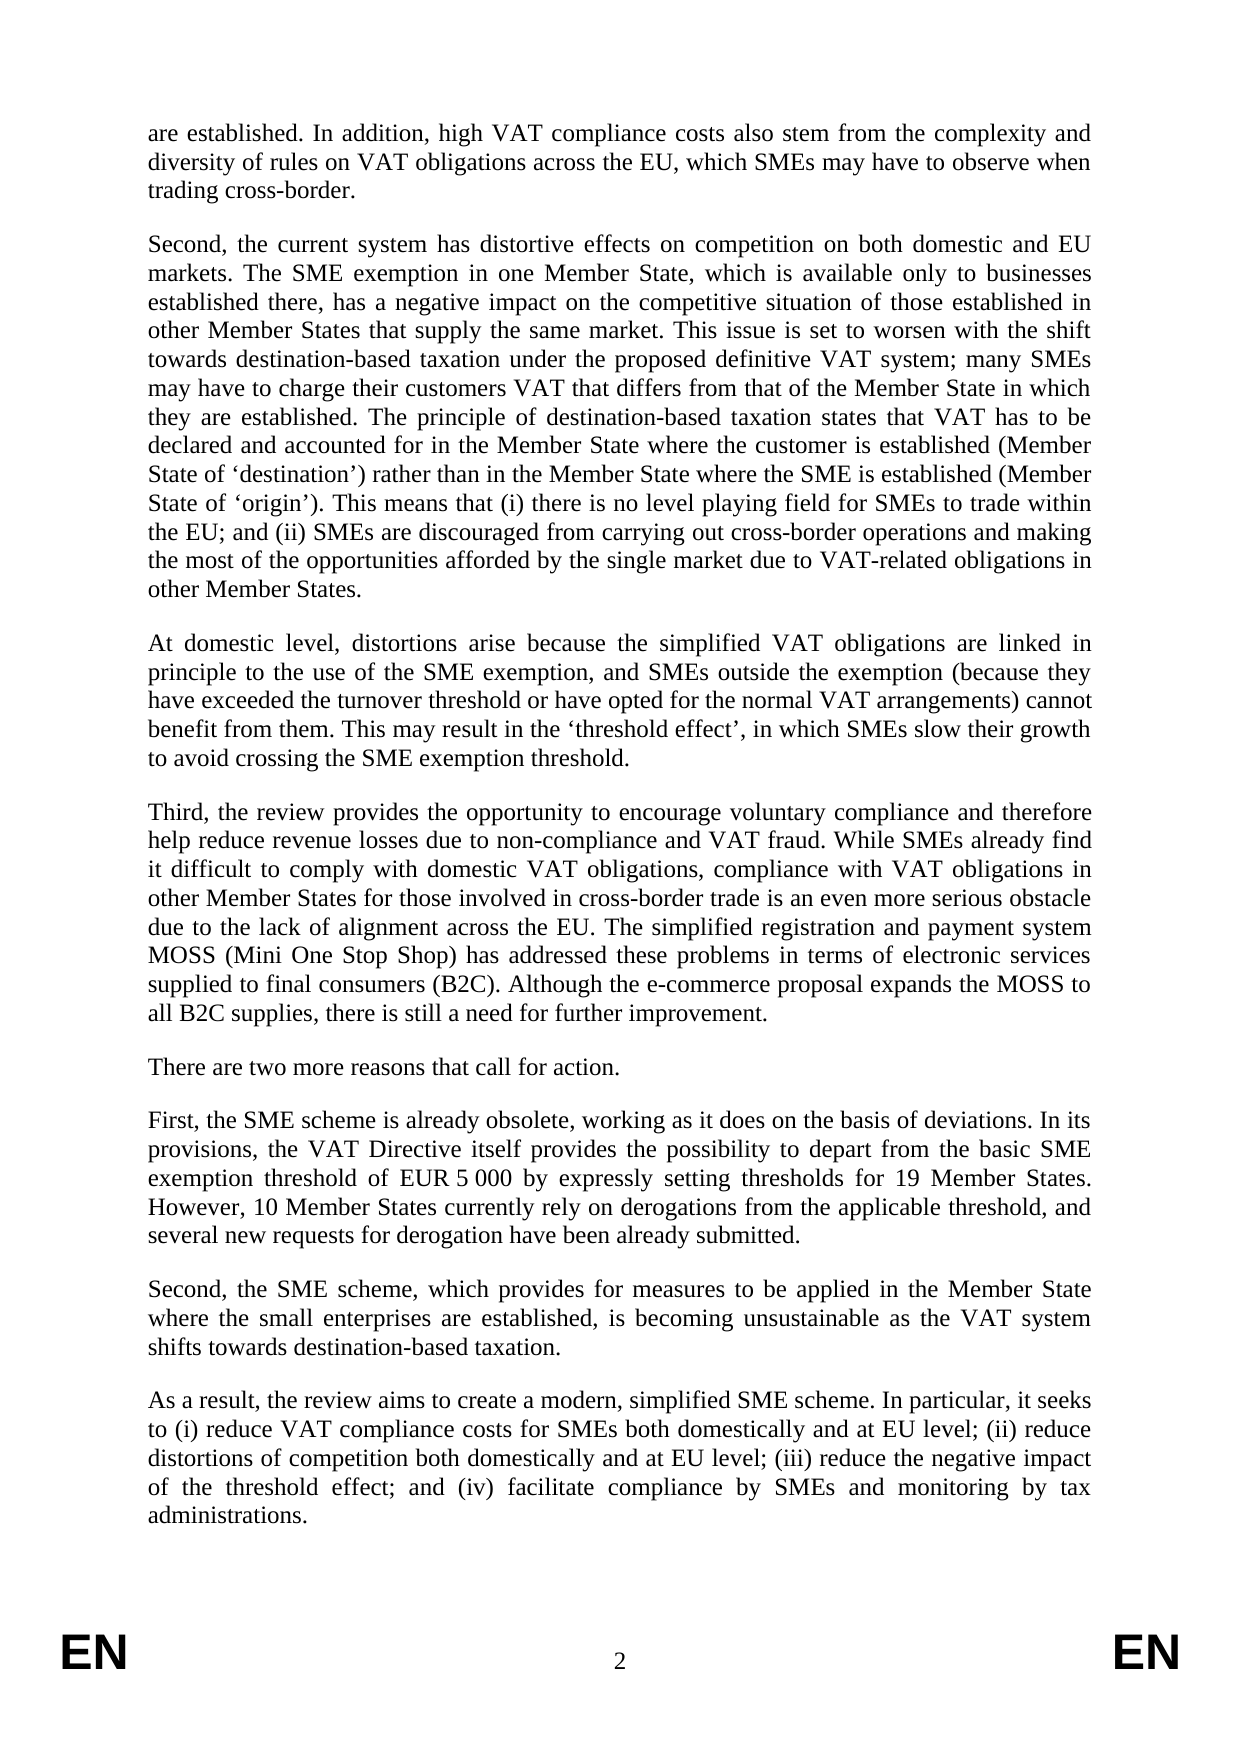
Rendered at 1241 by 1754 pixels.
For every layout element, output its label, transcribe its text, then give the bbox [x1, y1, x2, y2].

text Third, the review provides the opportunity to encourage voluntary compliance and therefore help reduce revenue losses due to non-compliance and VAT fraud. While SMEs already find it difficult to comply with domestic VAT obligations, compliance with VAT obligations in other Member States for those involved in cross-border trade is an even more serious obstacle due to the lack of alignment across the EU. The simplified registration and payment system MOSS (Mini One Stop Shop) has addressed these problems in terms of electronic services supplied to final consumers (B2C). Although the e-commerce proposal expands the MOSS to all B2C supplies, there is still a need for further improvement. [148, 797, 1093, 1027]
text Second, the SME scheme, which provides for measures to be applied in the Member State where the small enterprises are established, is becoming unsustainable as the VAT system shifts towards destination-based taxation. [148, 1274, 1093, 1361]
text As a result, the review aims to create a modern, simplified SME scheme. In particular, it seeks to (i) reduce VAT compliance costs for SMEs both domestically and at EU level; (ii) reduce distortions of competition both domestically and at EU level; (iii) reduce the negative impact of the threshold effect; and (iv) facilitate compliance by SMEs and monitoring by tax administrations. [148, 1386, 1093, 1529]
text First, despite the fact that Member States may exempt SMEs from VAT – an option that is widely used – SMEs continue to suffer from disproportionate VAT compliance costs due to how the SME exemption is designed. In particular, SMEs involved in cross-border trade cannot benefit from the SME exemption in Member States other than the one in which they are established. In addition, high VAT compliance costs also stem from the complexity and diversity of rules on VAT obligations across the EU, which SMEs may have to observe when trading cross-border. [148, 118, 1093, 204]
text There are two more reasons that call for action. [148, 1052, 1093, 1081]
text First, the SME scheme is already obsolete, working as it does on the basis of deviations. In its provisions, the VAT Directive itself provides the possibility to depart from the basic SME exemption threshold of EUR 5 000 by expressly setting thresholds for 19 Member States. However, 10 Member States currently rely on derogations from the applicable threshold, and several new requests for derogation have been already submitted. [148, 1106, 1093, 1249]
text At domestic level, distortions arise because the simplified VAT obligations are linked in principle to the use of the SME exemption, and SMEs outside the exemption (because they have exceeded the turnover threshold or have opted for the normal VAT arrangements) cannot benefit from them. This may result in the ‘threshold effect’, in which SMEs slow their growth to avoid crossing the SME exemption threshold. [148, 628, 1093, 772]
text Second, the current system has distortive effects on competition on both domestic and EU markets. The SME exemption in one Member State, which is available only to businesses established there, has a negative impact on the competitive situation of those established in other Member States that supply the same market. This issue is set to worsen with the shift towards destination-based taxation under the proposed definitive VAT system; many SMEs may have to charge their customers VAT that differs from that of the Member State in which they are established. The principle of destination-based taxation states that VAT has to be declared and accounted for in the Member State where the customer is established (Member State of ‘destination’) rather than in the Member State where the SME is established (Member State of ‘origin’). This means that (i) there is no level playing field for SMEs to trade within the EU; and (ii) SMEs are discouraged from carrying out cross-border operations and making the most of the opportunities afforded by the single market due to VAT-related obligations in other Member States. [148, 229, 1093, 603]
